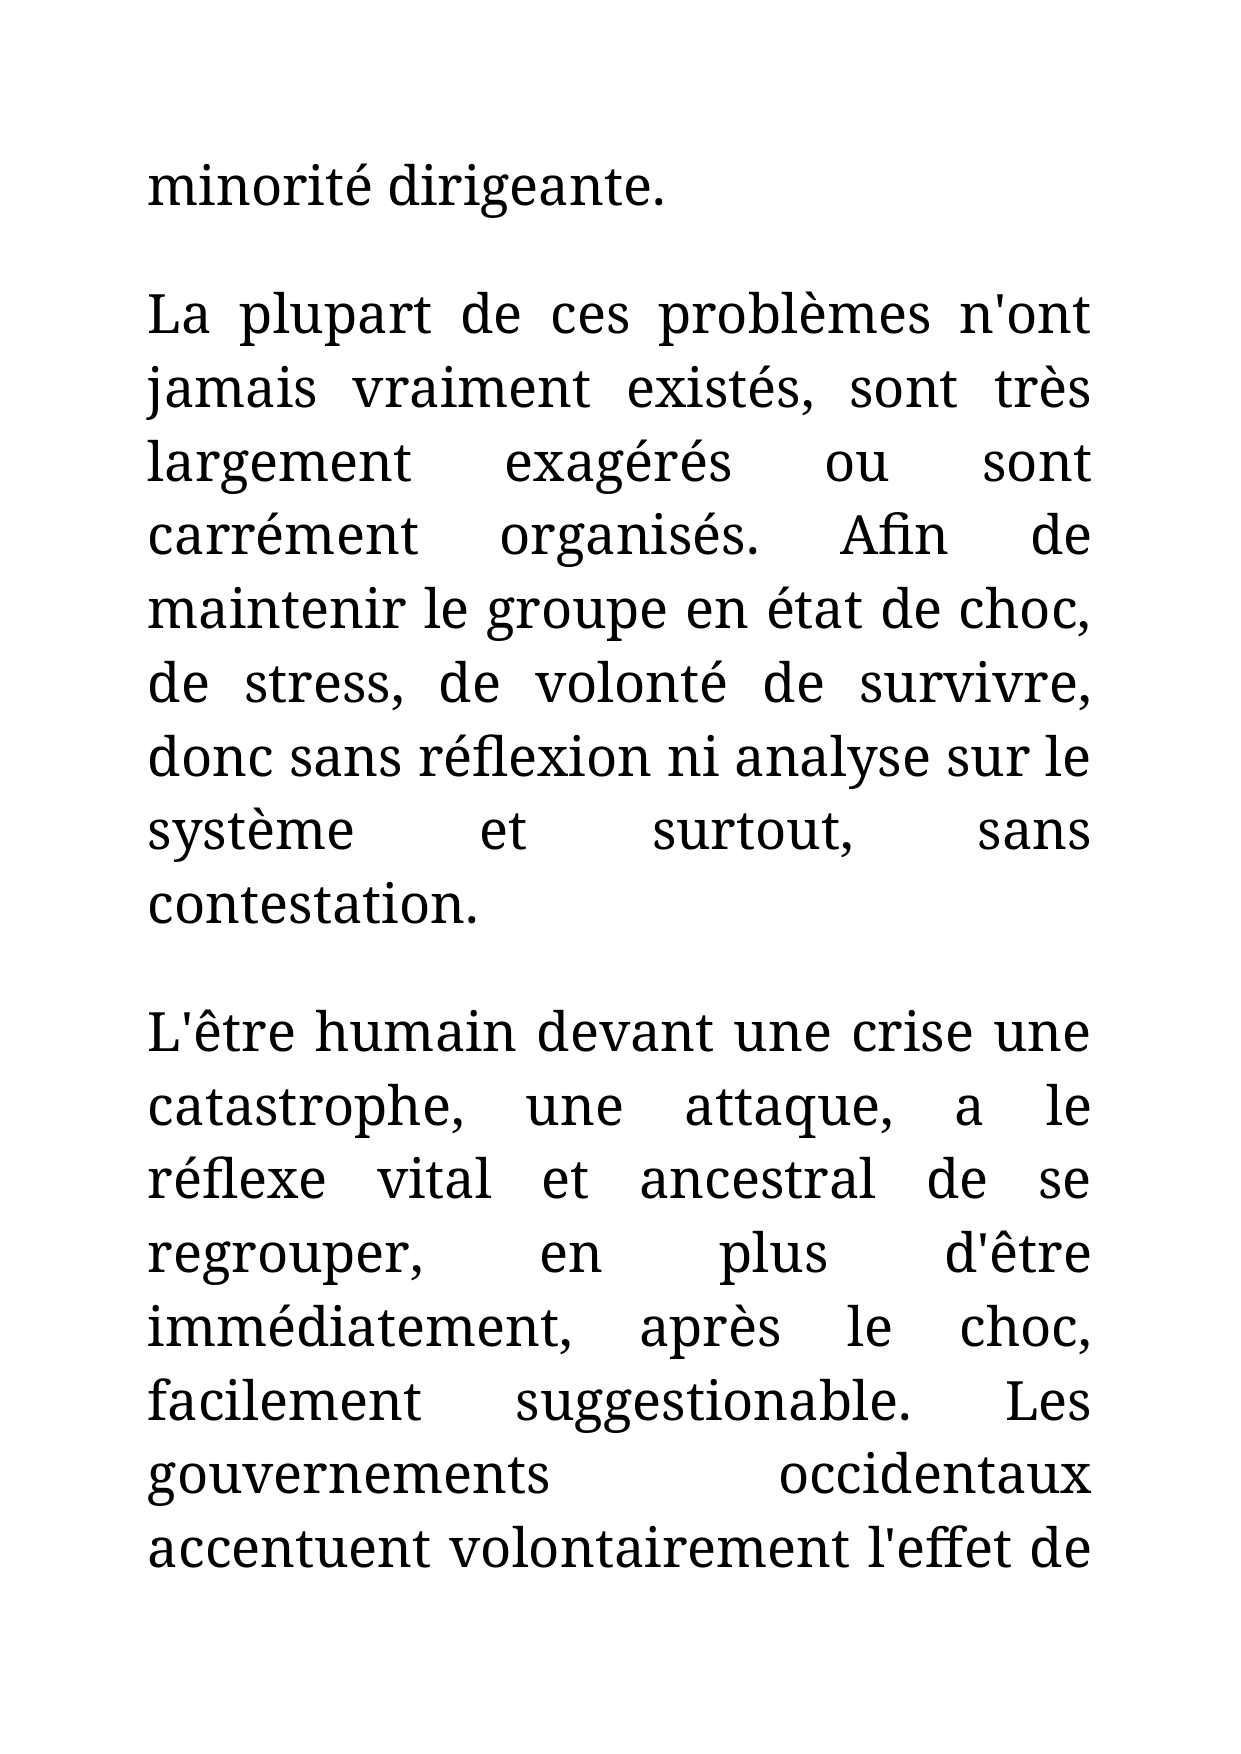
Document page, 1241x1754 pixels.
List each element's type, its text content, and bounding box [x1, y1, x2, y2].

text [148, 148, 1092, 221]
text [148, 993, 1092, 1583]
text La plupart de ces problèmes n'ont jamais vraiment existés, sont très largement exagérés ou sont carrément organisés. Afin de maintenir le groupe en état de choc, de stress, de volonté de survivre, donc sans réflexion ni analyse sur le système et surtout, sans contestation. [148, 276, 1092, 939]
